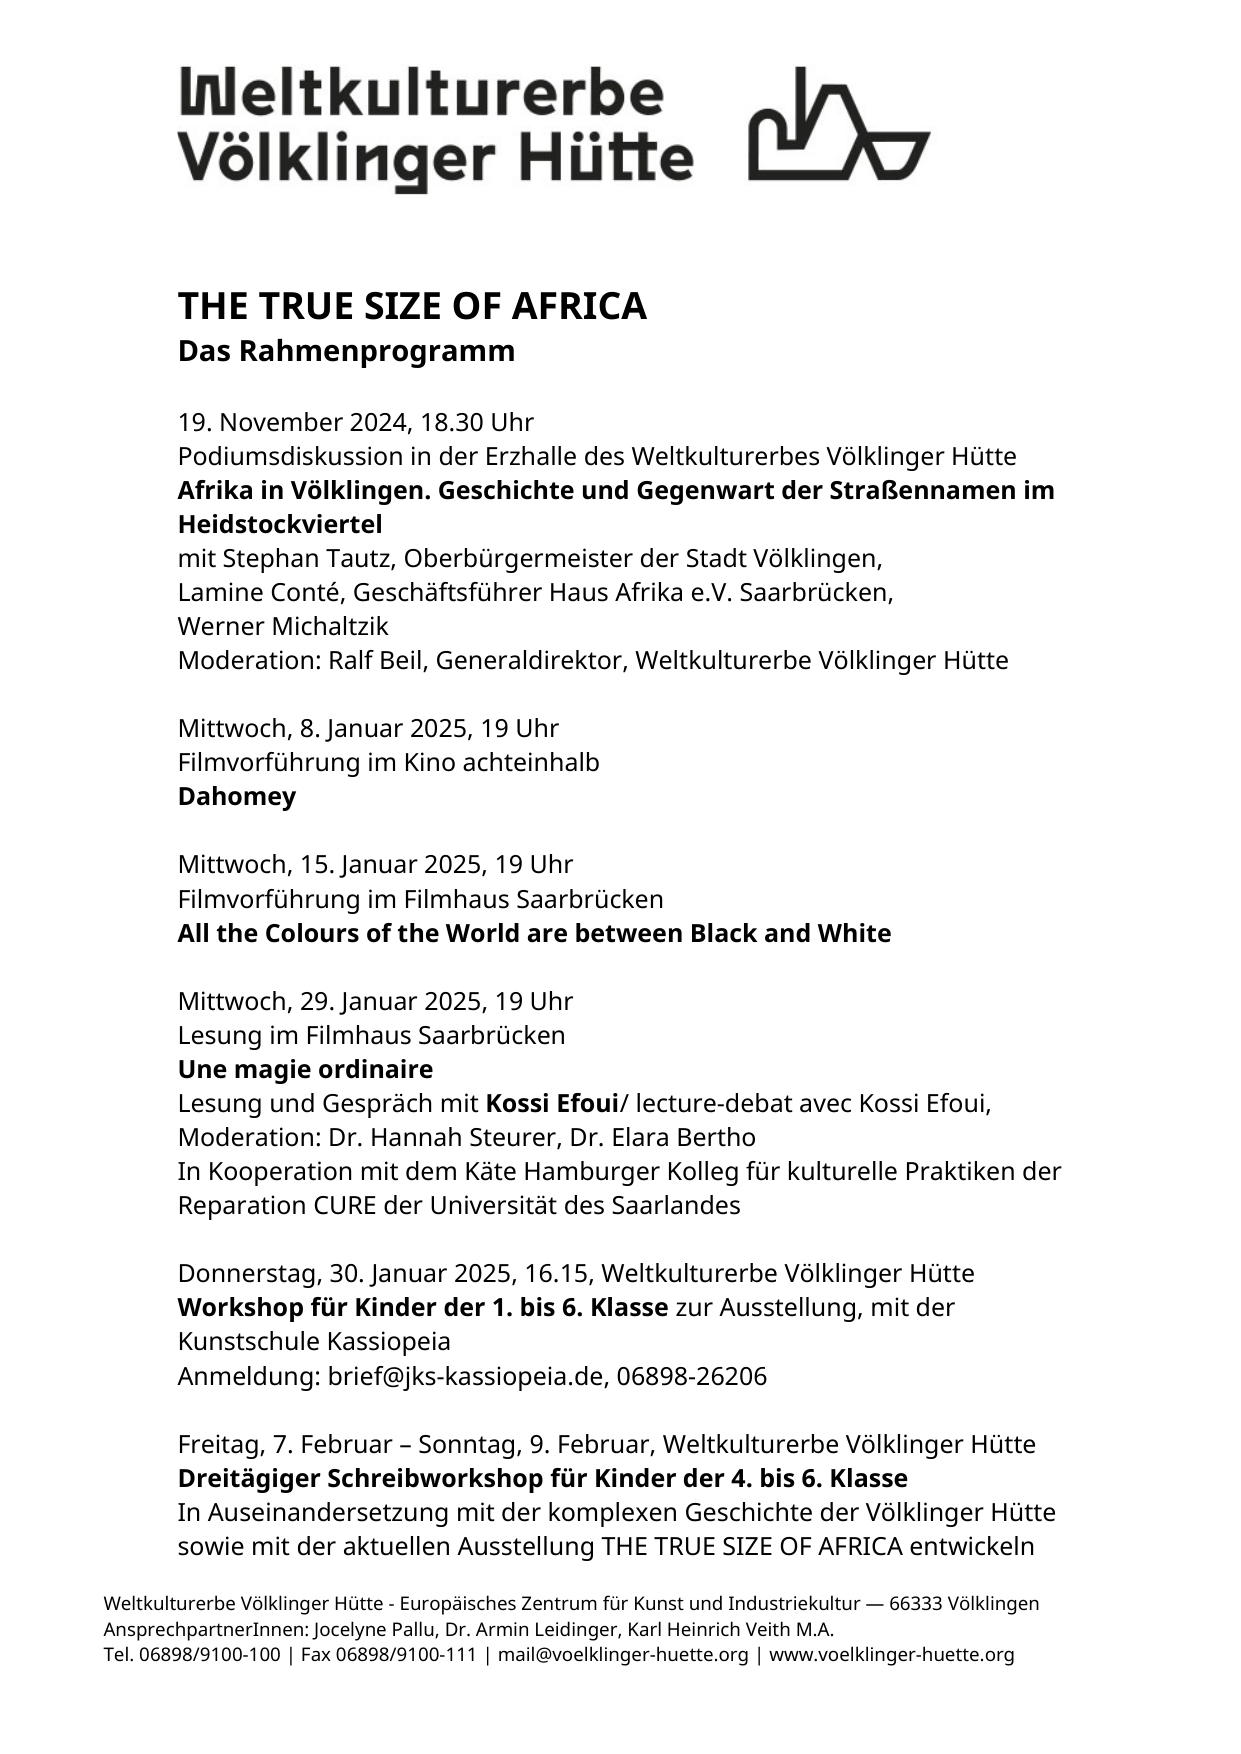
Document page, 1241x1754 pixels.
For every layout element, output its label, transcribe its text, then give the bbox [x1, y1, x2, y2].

text Workshop für Kinder der 1. bis 6. Klasse zur Ausstellung, mit der Kunstschule Kassiopeia Anmeldung: brief@jks-kassiopeia.de, 06898-26206 [177, 1290, 1063, 1392]
text THE TRUE SIZE OF AFRICA [177, 279, 1063, 331]
text Donnerstag, 30. Januar 2025, 16.15, Weltkulturerbe Völklinger Hütte [177, 1256, 1063, 1290]
text Une magie ordinaire [177, 1052, 1063, 1086]
text Mittwoch, 15. Januar 2025, 19 Uhr [177, 847, 1063, 881]
text Mittwoch, 29. Januar 2025, 19 Uhr [177, 983, 1063, 1017]
text Lesung und Gespräch mit Kossi Efoui/ lecture-debat avec Kossi Efoui, Moderation: Dr. Hannah Steurer, Dr. Elara Bertho In Kooperation mit dem Käte Hamburger Kolleg für kulturelle Praktiken der Reparation CURE der Universität des Saarlandes [177, 1086, 1063, 1222]
text Podiumsdiskussion in der Erzhalle des Weltkulturerbes Völklinger Hütte [177, 438, 1063, 472]
text Dahomey [177, 779, 1063, 813]
text Afrika in Völklingen. Geschichte und Gegenwart der Straßennamen im Heidstockviertel [177, 472, 1063, 541]
text 19. November 2024, 18.30 Uhr [177, 404, 1063, 438]
text Mittwoch, 8. Januar 2025, 19 Uhr [177, 711, 1063, 745]
text mit Stephan Tautz, Oberbürgermeister der Stadt Völklingen, Lamine Conté, Geschäftsführer Haus Afrika e.V. Saarbrücken, Werner Michaltzik [177, 541, 1063, 643]
picture [177, 44, 1064, 212]
text Freitag, 7. Februar – Sonntag, 9. Februar, Weltkulturerbe Völklinger Hütte [177, 1426, 1063, 1460]
text Moderation: Ralf Beil, Generaldirektor, Weltkulturerbe Völklinger Hütte [177, 643, 1063, 677]
text Filmvorführung im Filmhaus Saarbrücken [177, 881, 1063, 915]
text Lesung im Filmhaus Saarbrücken [177, 1017, 1063, 1052]
text Dreitägiger Schreibworkshop für Kinder der 4. bis 6. Klasse [177, 1460, 1063, 1494]
text Das Rahmenprogramm [177, 331, 1063, 370]
text All the Colours of the World are between Black and White [177, 915, 1063, 949]
text Filmvorführung im Kino achteinhalb [177, 745, 1063, 779]
